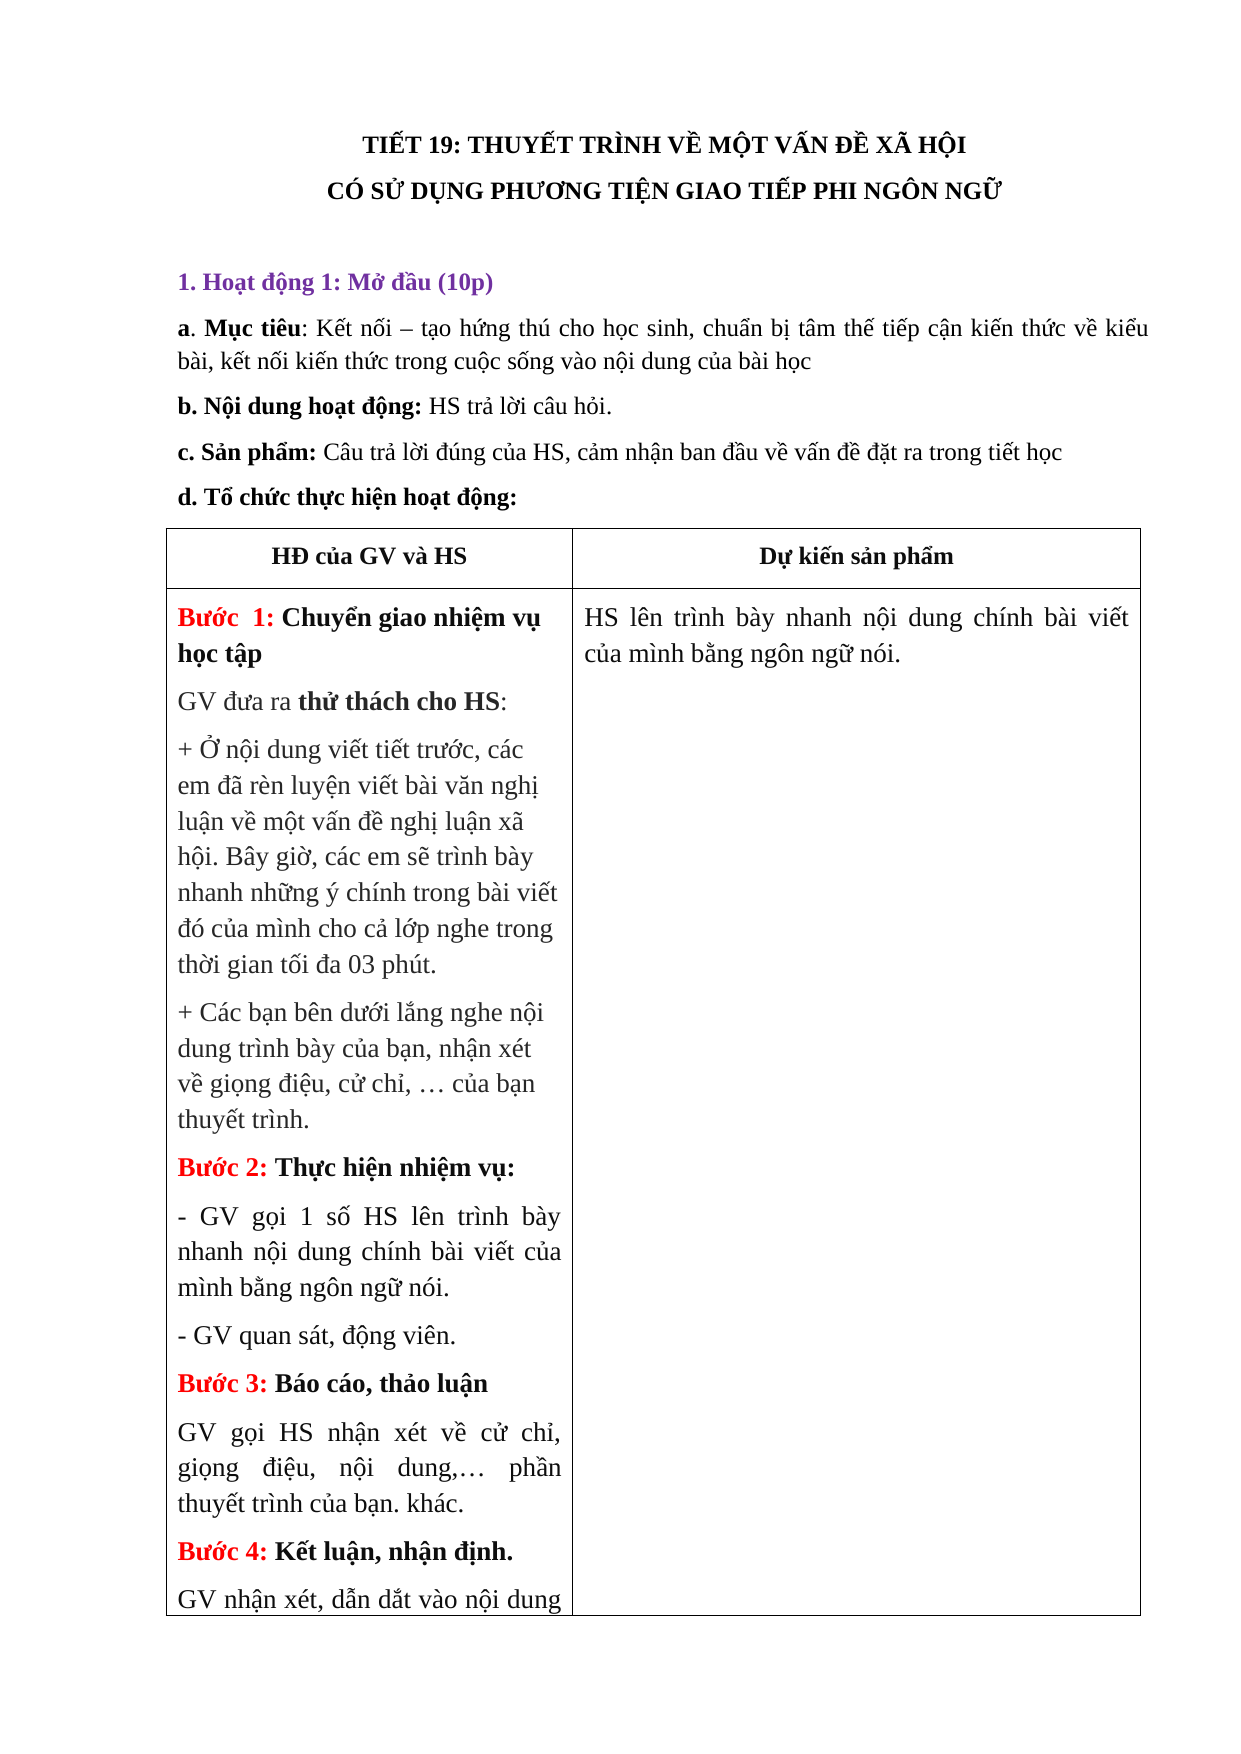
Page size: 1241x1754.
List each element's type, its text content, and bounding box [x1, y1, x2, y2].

text 1. Hoạt động 1: Mở đầu (10p) [177, 267, 1152, 296]
text a. Mục tiêu: Kết nối – tạo hứng thú cho học sinh, chuẩn bị tâm thế tiếp cận kiến thức về kiểu bài, kết nối kiến thức trong cuộc sống vào nội dung của bài học [177, 313, 1152, 374]
text CÓ SỬ DỤNG PHƯƠNG TIỆN GIAO TIẾP PHI NGÔN NGỮ [177, 176, 1152, 205]
table_header HĐ của GV và HS [167, 529, 572, 588]
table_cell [167, 589, 572, 1615]
text c. Sản phẩm: Câu trả lời đúng của HS, cảm nhận ban đầu về vấn đề đặt ra trong tiết học [177, 437, 1152, 466]
text d. Tổ chức thực hiện hoạt động: [177, 482, 1152, 511]
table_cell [573, 589, 1140, 1615]
table_header Dự kiến sản phẩm [573, 529, 1140, 588]
text TIẾT 19: THUYẾT TRÌNH VỀ MỘT VẤN ĐỀ XÃ HỘI [177, 131, 1152, 159]
text b. Nội dung hoạt động: HS trả lời câu hỏi. [177, 391, 1152, 420]
